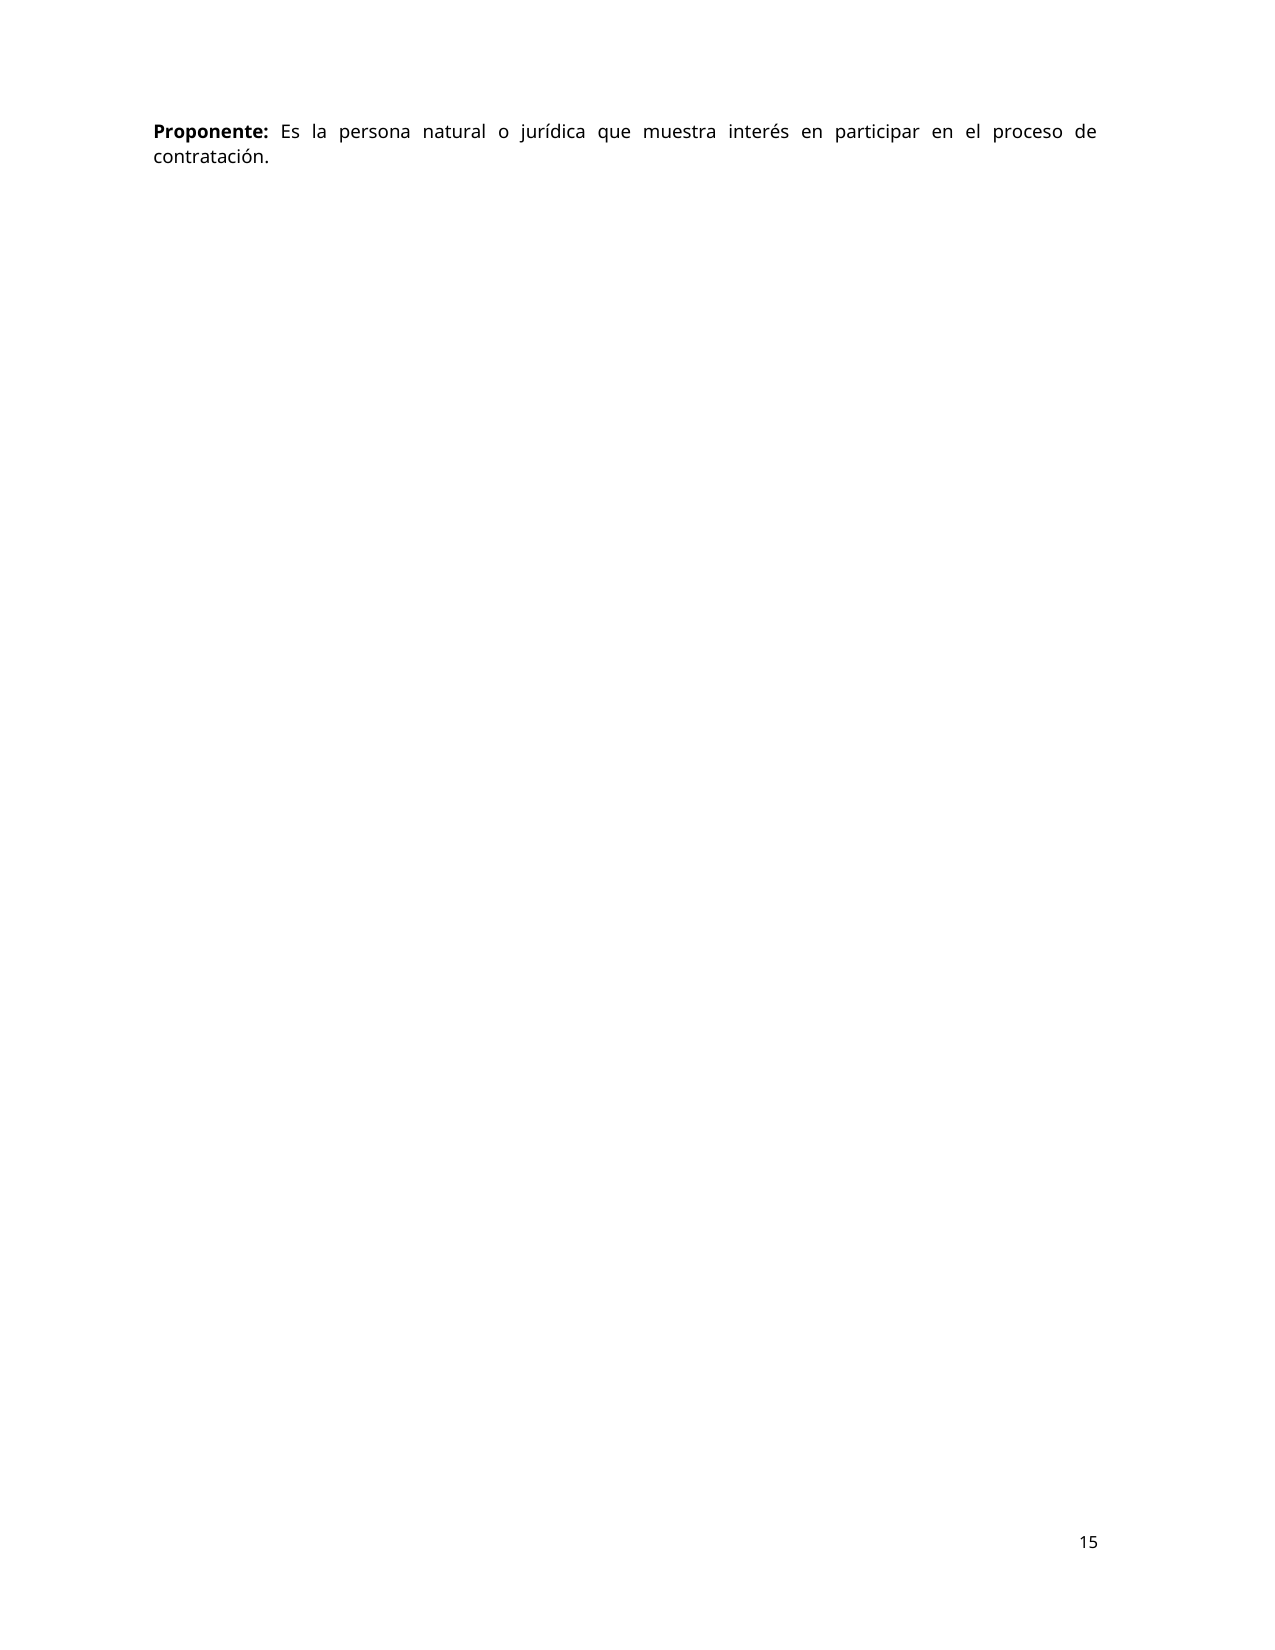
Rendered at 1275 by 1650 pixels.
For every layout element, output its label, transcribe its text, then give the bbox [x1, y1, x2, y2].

text Proponente: Es la persona natural o jurídica que muestra interés en participar en el proceso de contratación. [153, 118, 1098, 169]
